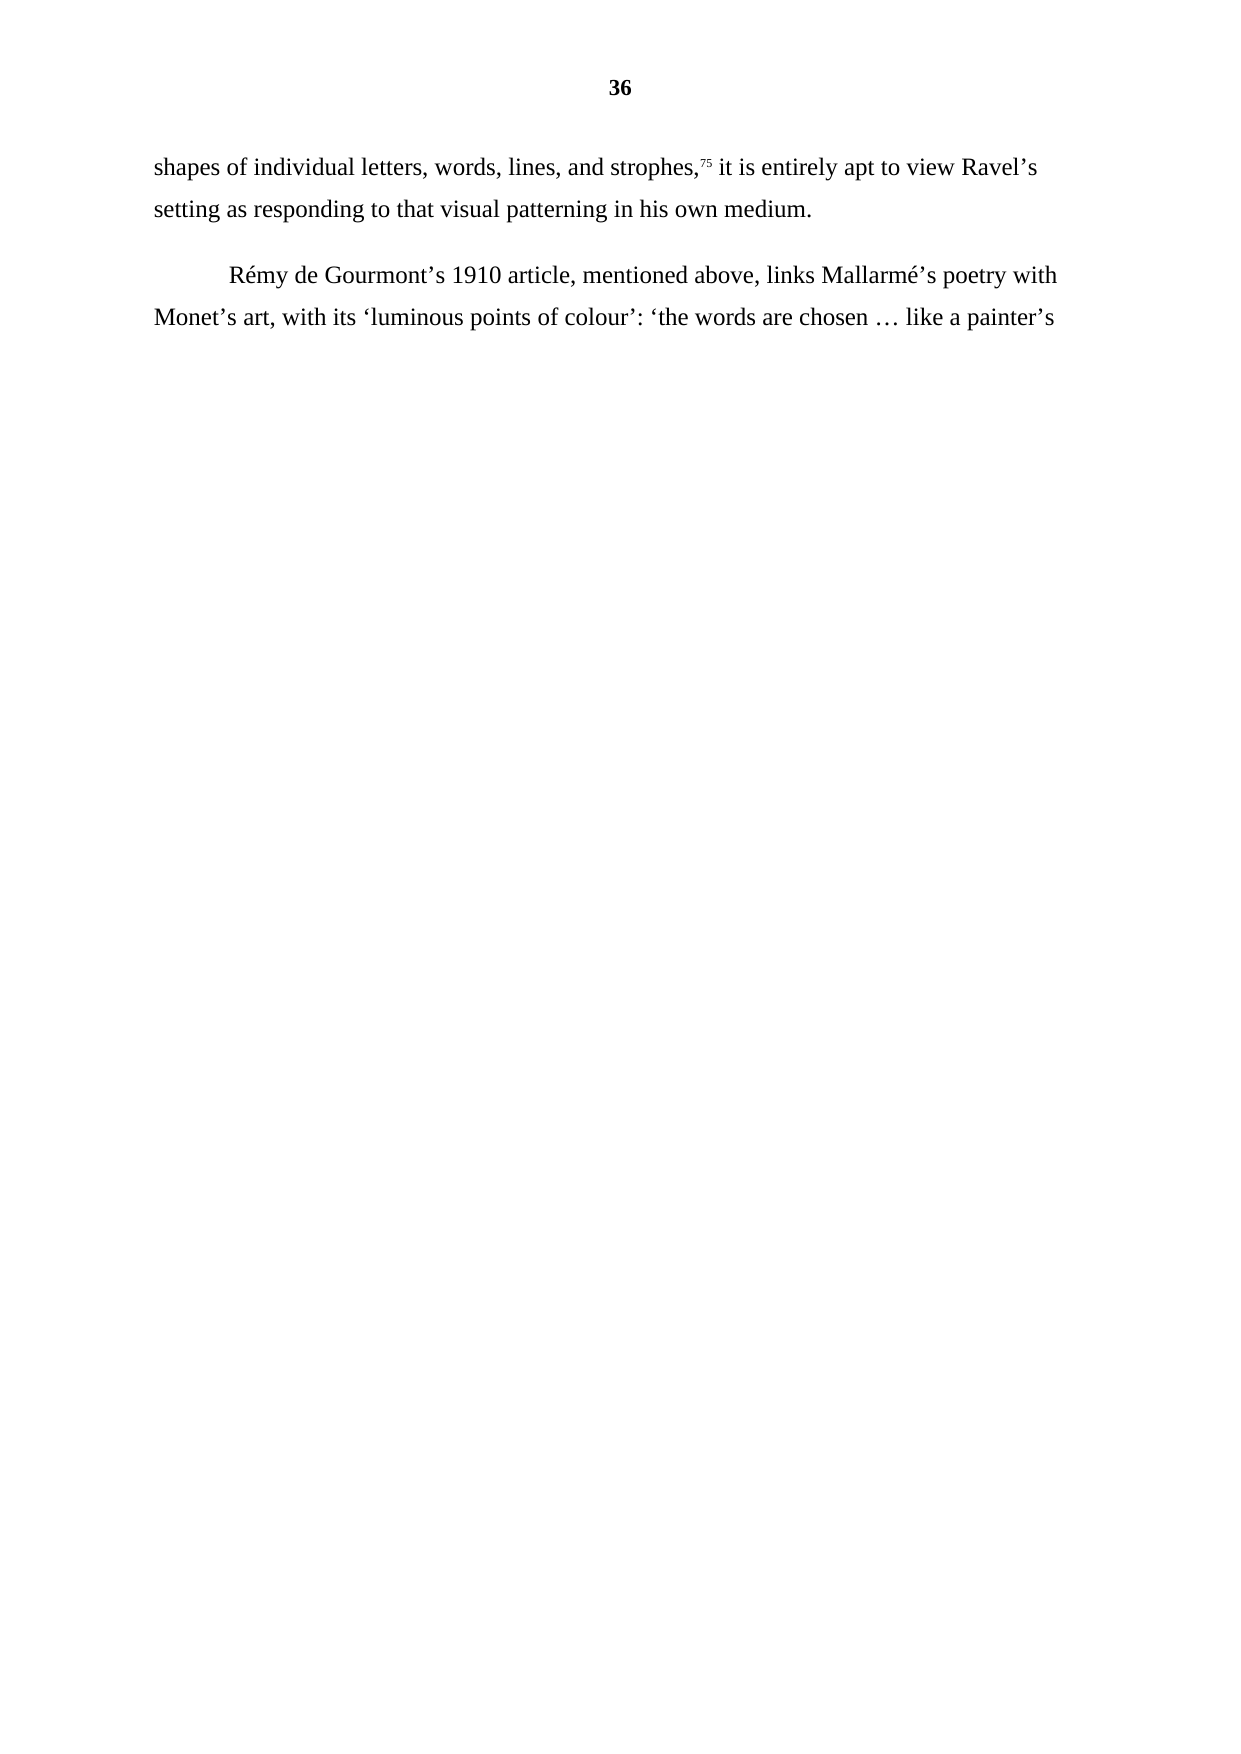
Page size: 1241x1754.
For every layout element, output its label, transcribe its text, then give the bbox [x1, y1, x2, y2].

text The corresponding sparseness in the staves of the central passage (which progressively fill as the strings take over from the piano in the first line of the tercet, from bar 16) can be read as matching the empty belly of the vase. Given Mallarmé’s preoccupation with the appearance of his poetry on the page, and the suggestive possibilities or symbolism inherent in the shapes of individual letters, words, lines, and strophes, it is entirely apt to view Ravel’s setting as responding to that visual patterning in his own medium. [153, 139, 1087, 222]
